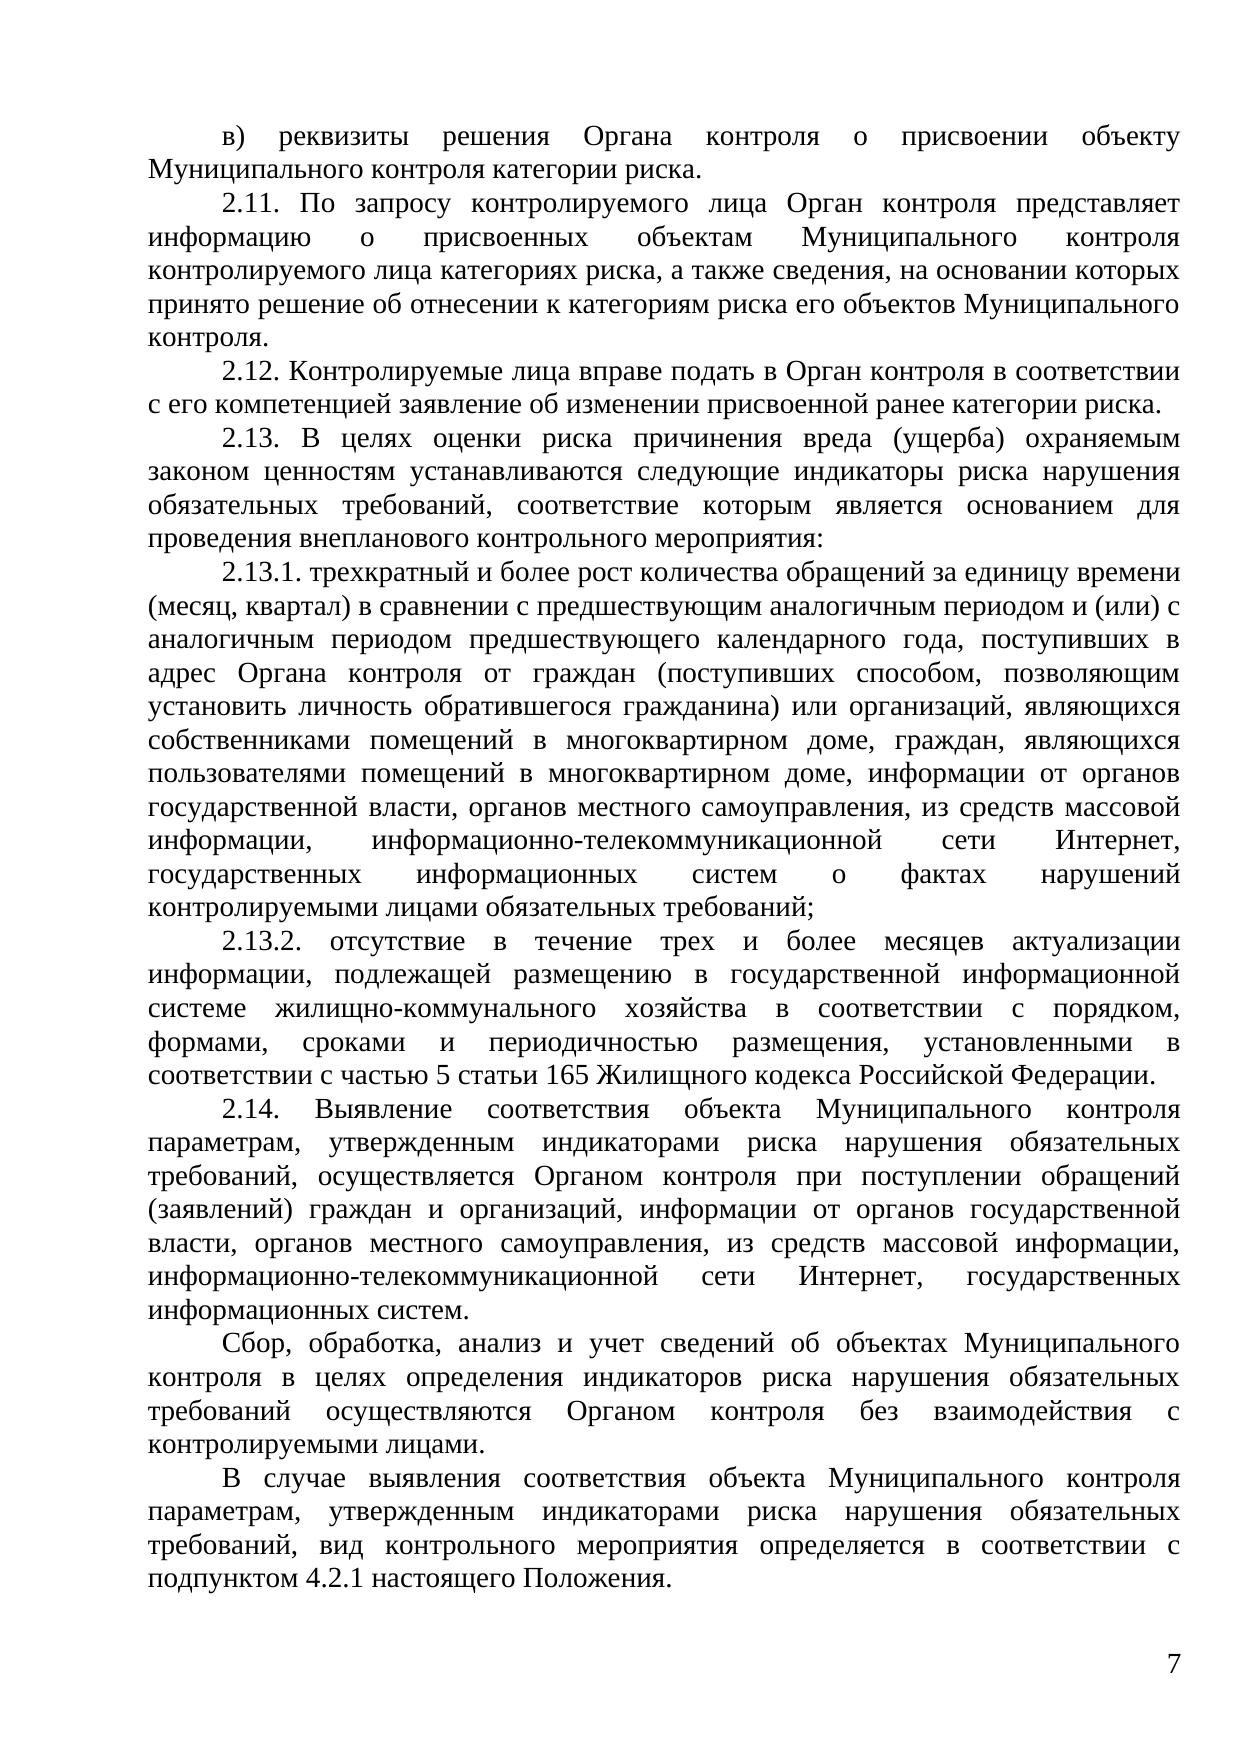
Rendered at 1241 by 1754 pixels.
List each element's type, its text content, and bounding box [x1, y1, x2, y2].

text 2.12. Контролируемые лица вправе подать в Орган контроля в соответствии с его компетенцией заявление об изменении присвоенной ранее категории риска. [148, 353, 1181, 420]
text в) реквизиты решения Органа контроля о присвоении объекту Муниципального контроля категории риска. [148, 118, 1181, 185]
text 2.14. Выявление соответствия объекта Муниципального контроля параметрам, утвержденным индикаторами риска нарушения обязательных требований, осуществляется Органом контроля при поступлении обращений (заявлений) граждан и организаций, информации от органов государственной власти, органов местного самоуправления, из средств массовой информации, информационно-телекоммуникационной сети Интернет, государственных информационных систем. [148, 1091, 1181, 1326]
text 2.13.2. отсутствие в течение трех и более месяцев актуализации информации, подлежащей размещению в государственной информационной системе жилищно-коммунального хозяйства в соответствии с порядком, формами, сроками и периодичностью размещения, установленными в соответствии с частью 5 статьи 165 Жилищного кодекса Российской Федерации. [148, 923, 1181, 1091]
text В случае выявления соответствия объекта Муниципального контроля параметрам, утвержденным индикаторами риска нарушения обязательных требований, вид контрольного мероприятия определяется в соответствии с подпунктом 4.2.1 настоящего Положения. [148, 1460, 1181, 1594]
text 2.11. По запросу контролируемого лица Орган контроля представляет информацию о присвоенных объектам Муниципального контроля контролируемого лица категориях риска, а также сведения, на основании которых принято решение об отнесении к категориям риска его объектов Муниципального контроля. [148, 185, 1181, 353]
text Сбор, обработка, анализ и учет сведений об объектах Муниципального контроля в целях определения индикаторов риска нарушения обязательных требований осуществляются Органом контроля без взаимодействия с контролируемыми лицами. [148, 1326, 1181, 1460]
text 2.13. В целях оценки риска причинения вреда (ущерба) охраняемым законом ценностям устанавливаются следующие индикаторы риска нарушения обязательных требований, соответствие которым является основанием для проведения внепланового контрольного мероприятия: [148, 420, 1181, 554]
text 2.13.1. трехкратный и более рост количества обращений за единицу времени (месяц, квартал) в сравнении с предшествующим аналогичным периодом и (или) с аналогичным периодом предшествующего календарного года, поступивших в адрес Органа контроля от граждан (поступивших способом, позволяющим установить личность обратившегося гражданина) или организаций, являющихся собственниками помещений в многоквартирном доме, граждан, являющихся пользователями помещений в многоквартирном доме, информации от органов государственной власти, органов местного самоуправления, из средств массовой информации, информационно-телекоммуникационной сети Интернет, государственных информационных систем о фактах нарушений контролируемыми лицами обязательных требований; [148, 554, 1181, 923]
